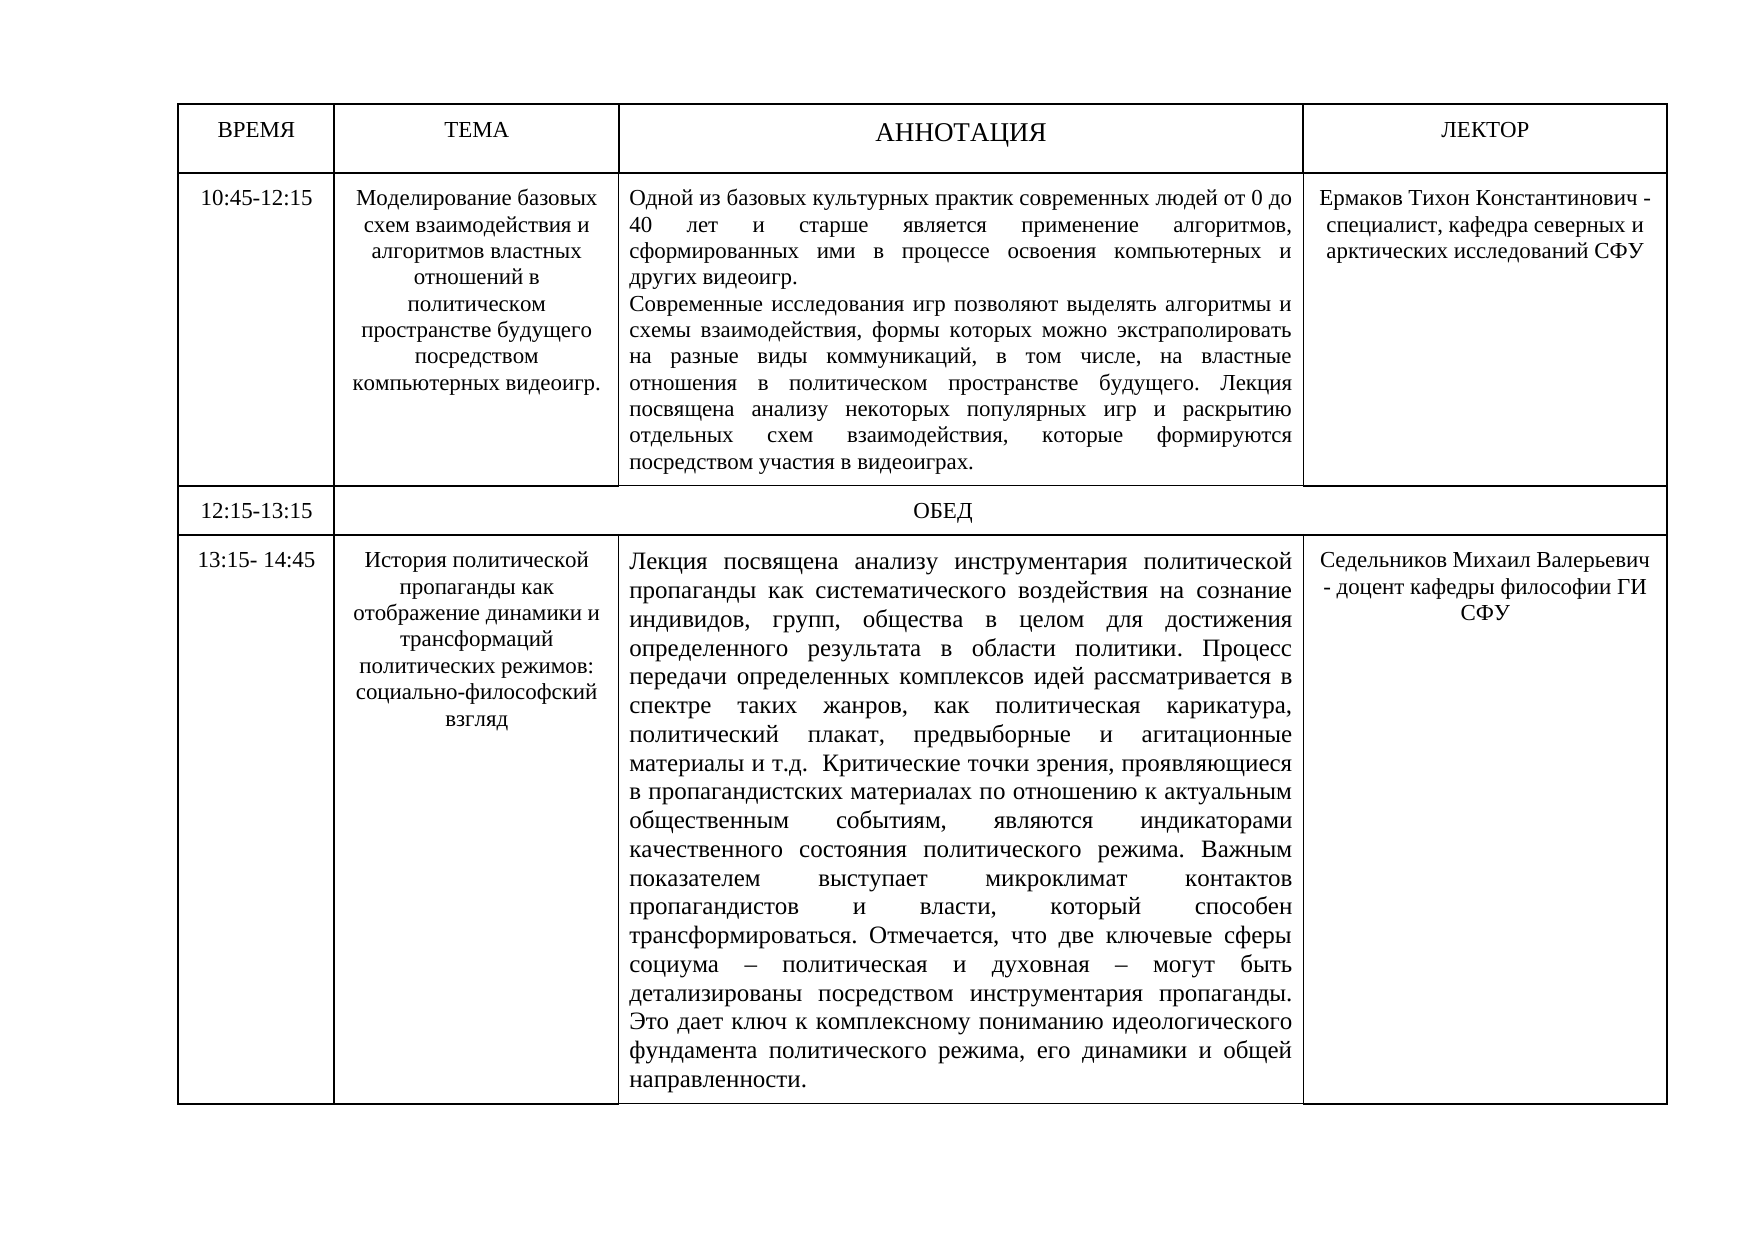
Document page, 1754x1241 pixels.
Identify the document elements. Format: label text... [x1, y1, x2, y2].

table_header ВРЕМЯ [179, 105, 333, 172]
table_cell Лекция посвящена анализу инструментария политической пропаганды как систематического воздействия на сознание индивидов, групп, общества в целом для достижения определенного результата в области политики. Процесс передачи определенных комплексов идей рассматривается в спектре таких жанров, как политическая карикатура, политический плакат, предвыборные и агитационные материалы и т.д. Критические точки зрения, проявляющиеся в пропагандистских материалах по отношению к актуальным общественным событиям, являются индикаторами качественного состояния политического режима. Важным показателем выступает микроклимат контактов пропагандистов и власти, который способен трансформироваться. Отмечается, что две ключевые сферы социума – политическая и духовная – могут быть детализированы посредством инструментария пропаганды. Это дает ключ к комплексному пониманию идеологического фундамента политического режима, его динамики и общей направленности. [619, 536, 1303, 1103]
table_cell Ермаков Тихон Константинович - специалист, кафедра северных и арктических исследований СФУ [1304, 174, 1666, 485]
table_header АННОТАЦИЯ [620, 105, 1302, 172]
table_header ЛЕКТОР [1304, 105, 1666, 172]
table_cell ОБЕД [335, 486, 1666, 534]
table_cell 12:15-13:15 [179, 487, 333, 534]
table_cell 13:15- 14:45 [179, 536, 333, 1103]
table_header ТЕМА [335, 105, 618, 172]
table_cell 10:45-12:15 [179, 174, 333, 485]
table_cell Одной из базовых культурных практик современных людей от 0 до 40 лет и старше является применение алгоритмов, сформированных ими в процессе освоения компьютерных и других видеоигр. Современные исследования игр позволяют выделять алгоритмы и схемы взаимодействия, формы которых можно экстраполировать на разные виды коммуникаций, в том числе, на властные отношения в политическом пространстве будущего. Лекция посвящена анализу некоторых популярных игр и раскрытию отдельных схем взаимодействия, которые формируются посредством участия в видеоиграх. [619, 174, 1303, 485]
table_cell Седельников Михаил Валерьевич - доцент кафедры философии ГИ СФУ [1304, 536, 1666, 1103]
table_cell История политической пропаганды как отображение динамики и трансформаций политических режимов: социально-философский взгляд [335, 536, 618, 1103]
table_cell Моделирование базовых схем взаимодействия и алгоритмов властных отношений в политическом пространстве будущего посредством компьютерных видеоигр. [335, 174, 618, 485]
